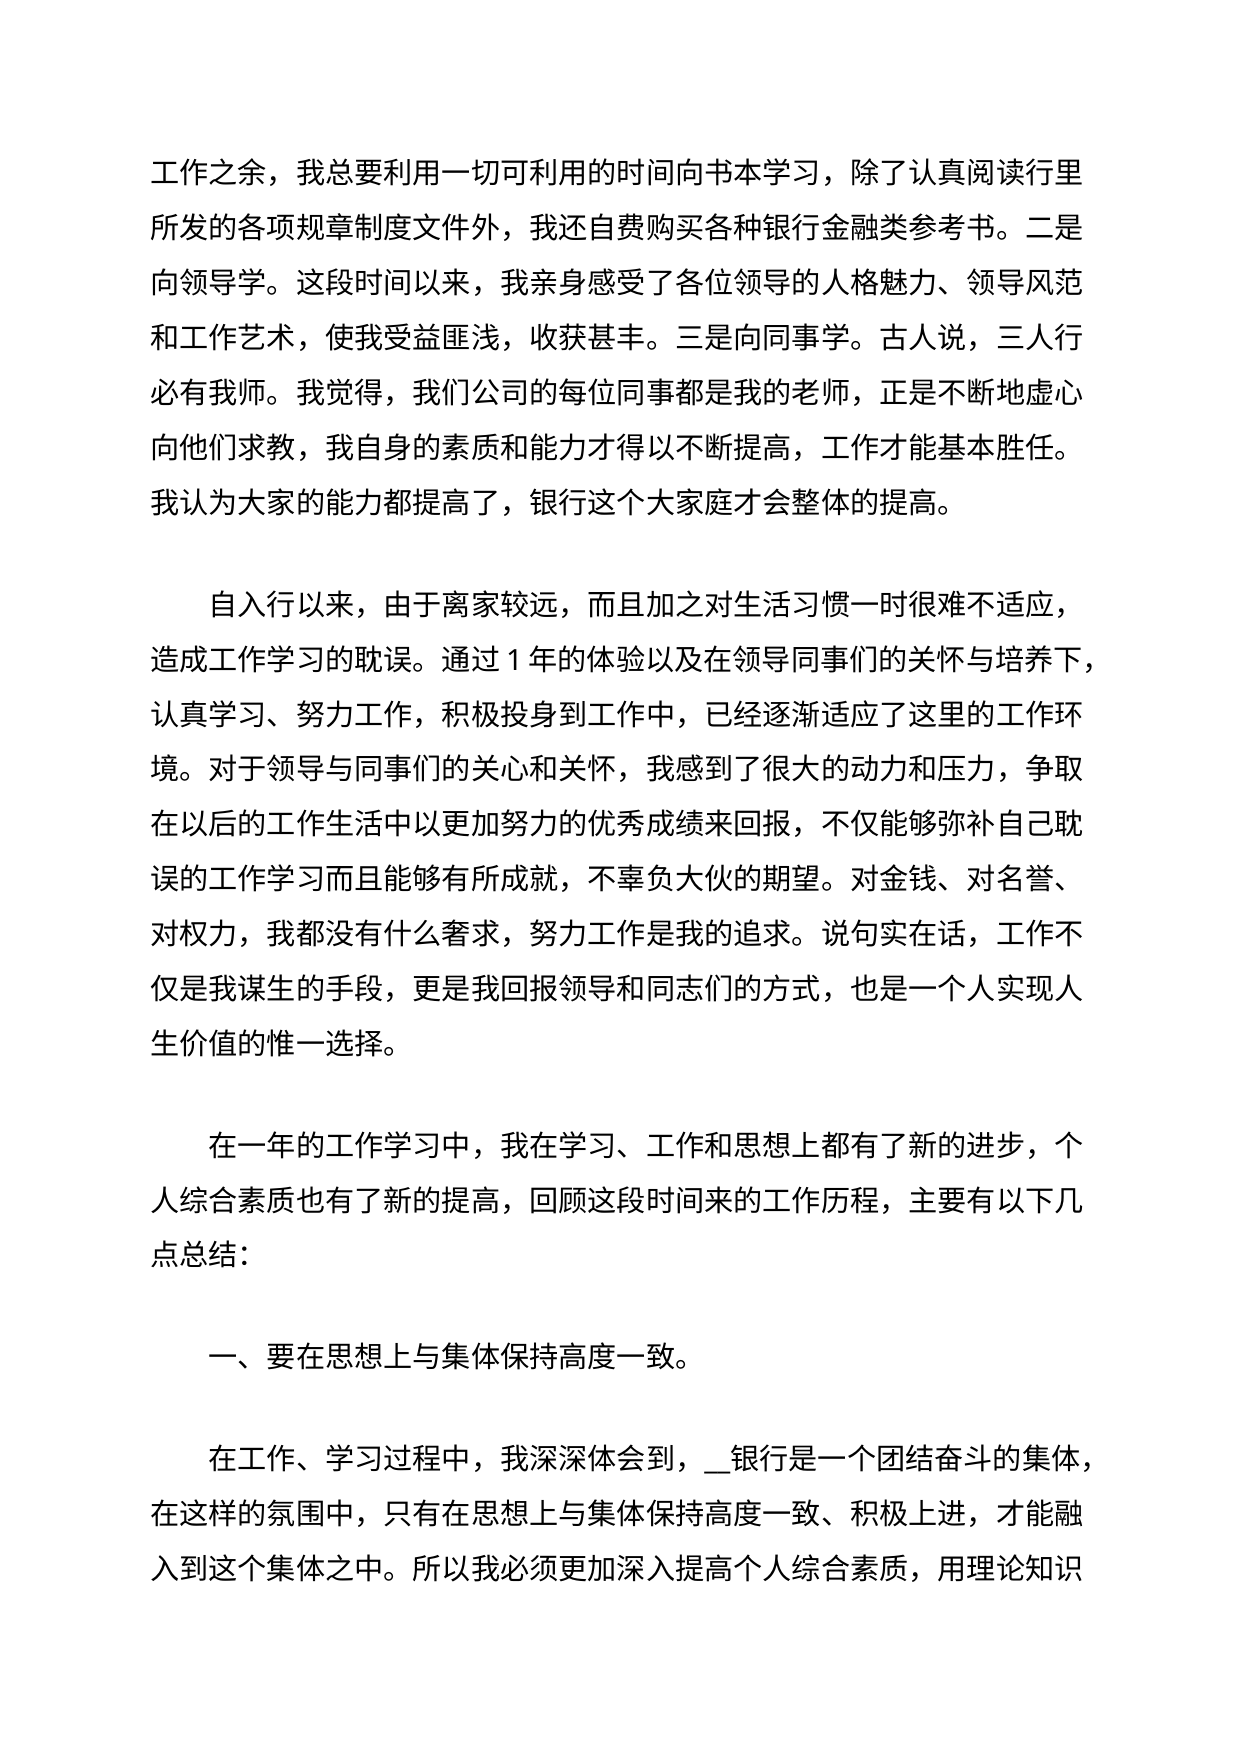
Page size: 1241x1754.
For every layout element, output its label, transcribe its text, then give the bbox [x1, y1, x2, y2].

text 在一年的工作学习中，我在学习、工作和思想上都有了新的进步，个人综合素质也有了新的提高，回顾这段时间来的工作历程，主要有以下几点总结： [150, 1122, 1090, 1274]
text 自入行以来，由于离家较远，而且加之对生活习惯一时很难不适应，造成工作学习的耽误。通过1年的体验以及在领导同事们的关怀与培养下，认真学习、努力工作，积极投身到工作中，已经逐渐适应了这里的工作环境。对于领导与同事们的关心和关怀，我感到了很大的动力和压力，争取在以后的工作生活中以更加努力的优秀成绩来回报，不仅能够弥补自己耽误的工作学习而且能够有所成就，不辜负大伙的期望。对金钱、对名誉、对权力，我都没有什么奢求，努力工作是我的追求。说句实在话，工作不仅是我谋生的手段，更是我回报领导和同志们的方式，也是一个人实现人生价值的惟一选择。 [150, 581, 1090, 1063]
text 一、要在思想上与集体保持高度一致。 [150, 1334, 1090, 1376]
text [150, 150, 1090, 522]
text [150, 1436, 1090, 1588]
